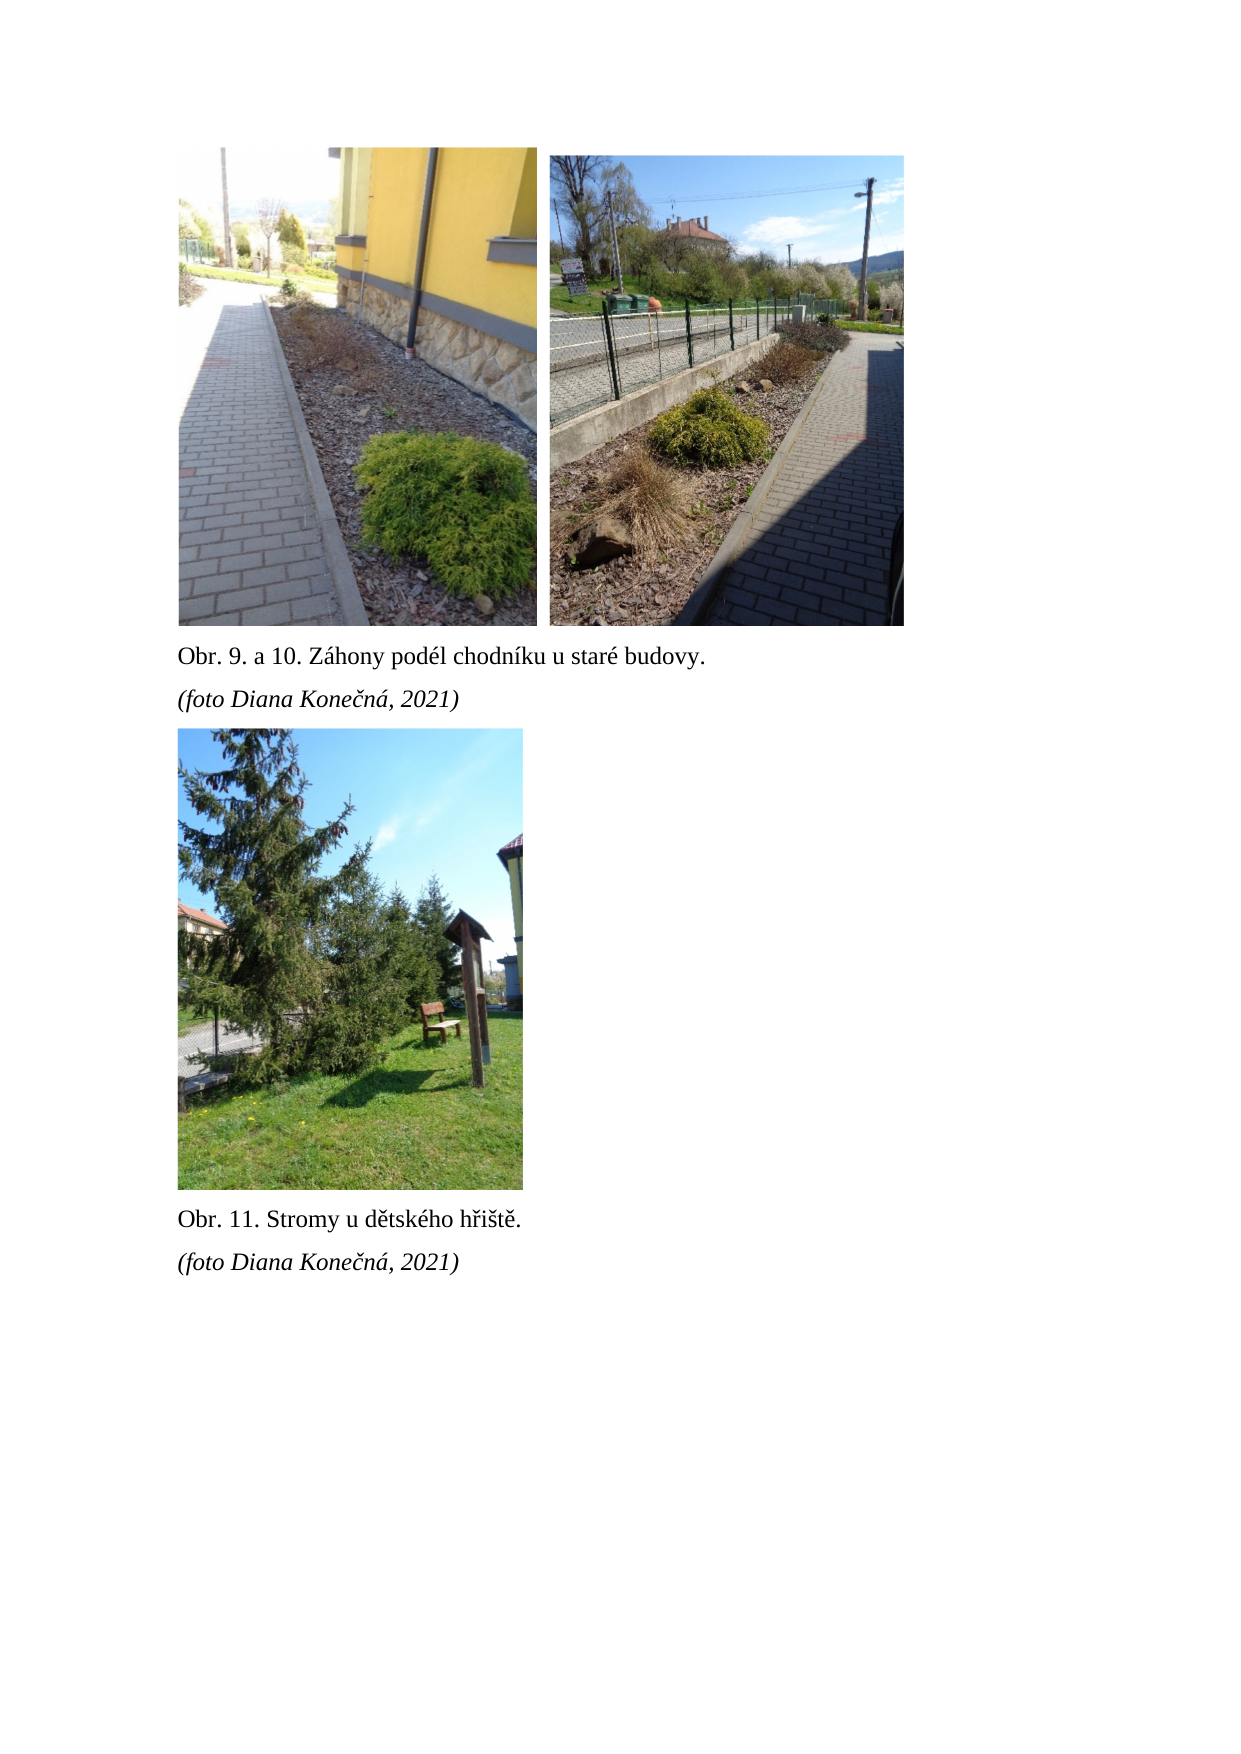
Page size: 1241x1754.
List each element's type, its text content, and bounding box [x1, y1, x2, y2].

picture [178, 729, 522, 1190]
text Obr. 11. Stromy u dětského hřiště. [177, 1204, 1122, 1233]
text Obr. 9. a 10. Záhony podél chodníku u staré budovy. [177, 641, 1122, 669]
picture [179, 148, 537, 625]
picture [550, 156, 903, 626]
text (foto Diana Konečná, 2021) [177, 1247, 1122, 1276]
text (foto Diana Konečná, 2021) [177, 684, 1122, 713]
